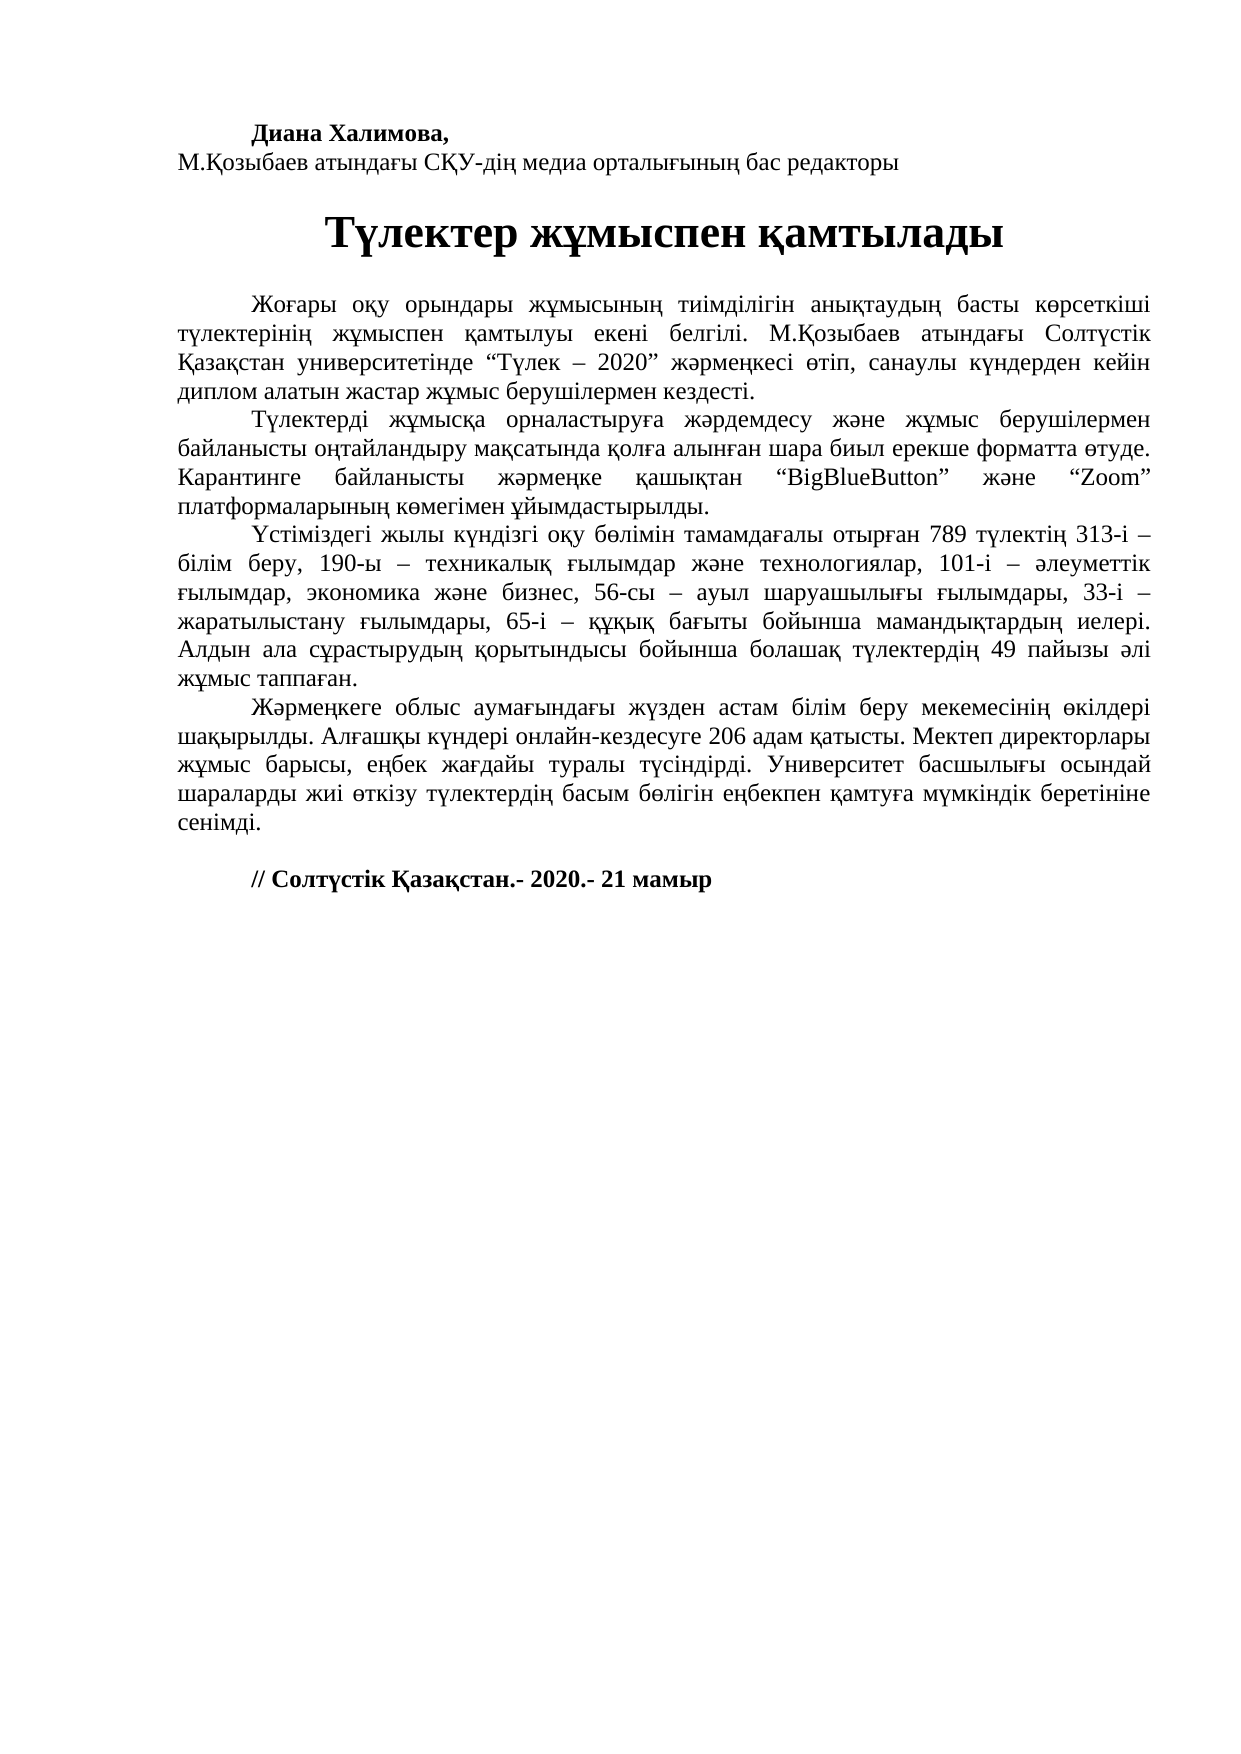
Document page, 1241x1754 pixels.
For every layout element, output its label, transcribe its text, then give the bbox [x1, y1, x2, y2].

text // Солтүстік Қазақстан.- 2020.- 21 мамыр [177, 864, 1152, 893]
text Жәрмеңкеге облыс аумағындағы жүзден астам білім беру мекемесінің өкілдері шақырылды. Алғашқы күндері онлайн-кездесуге 206 адам қатысты. Мектеп директорлары жұмыс барысы, еңбек жағдайы туралы түсіндірді. Университет басшылығы осындай шараларды жиі өткізу түлектердің басым бөлігін еңбекпен қамтуға мүмкіндік беретініне сенімді. [177, 692, 1152, 836]
text Түлектер жұмыспен қамтылады [177, 176, 1152, 257]
text Түлектерді жұмысқа орналастыруға жәрдемдесу және жұмыс берушілермен байланысты оңтайландыру мақсатында қолға алынған шара биыл ерекше форматта өтуде. Карантинге байланысты жәрмеңке қашықтан “BigBlueButton” және “Zoom” платформаларының көмегімен ұйымдастырылды. [177, 404, 1152, 519]
text Диана Халимова, М.Қозыбаев атындағы СҚУ-дің медиа орталығының бас редакторы [177, 118, 1152, 176]
text Үстіміздегі жылы күндізгі оқу бөлімін тамамдағалы отырған 789 түлектің 313-і – білім беру, 190-ы – техникалық ғылымдар және технологиялар, 101-і – әлеуметтік ғылымдар, экономика және бизнес, 56-сы – ауыл шаруашылығы ғылымдары, 33-і – жаратылыстану ғылымдары, 65-і – құқық бағыты бойынша мамандықтардың иелері. Алдын ала сұрастырудың қорытындысы бойынша болашақ түлектердің 49 пайызы әлі жұмыс таппаған. [177, 519, 1152, 692]
text Жоғары оқу орындары жұмысының тиімділігін анықтаудың басты көрсеткіші түлектерінің жұмыспен қамтылуы екені белгілі. М.Қозыбаев атындағы Солтүстік Қазақстан университетінде “Түлек – 2020” жәрмеңкесі өтіп, санаулы күндерден кейін диплом алатын жастар жұмыс берушілермен кездесті. [177, 289, 1152, 404]
